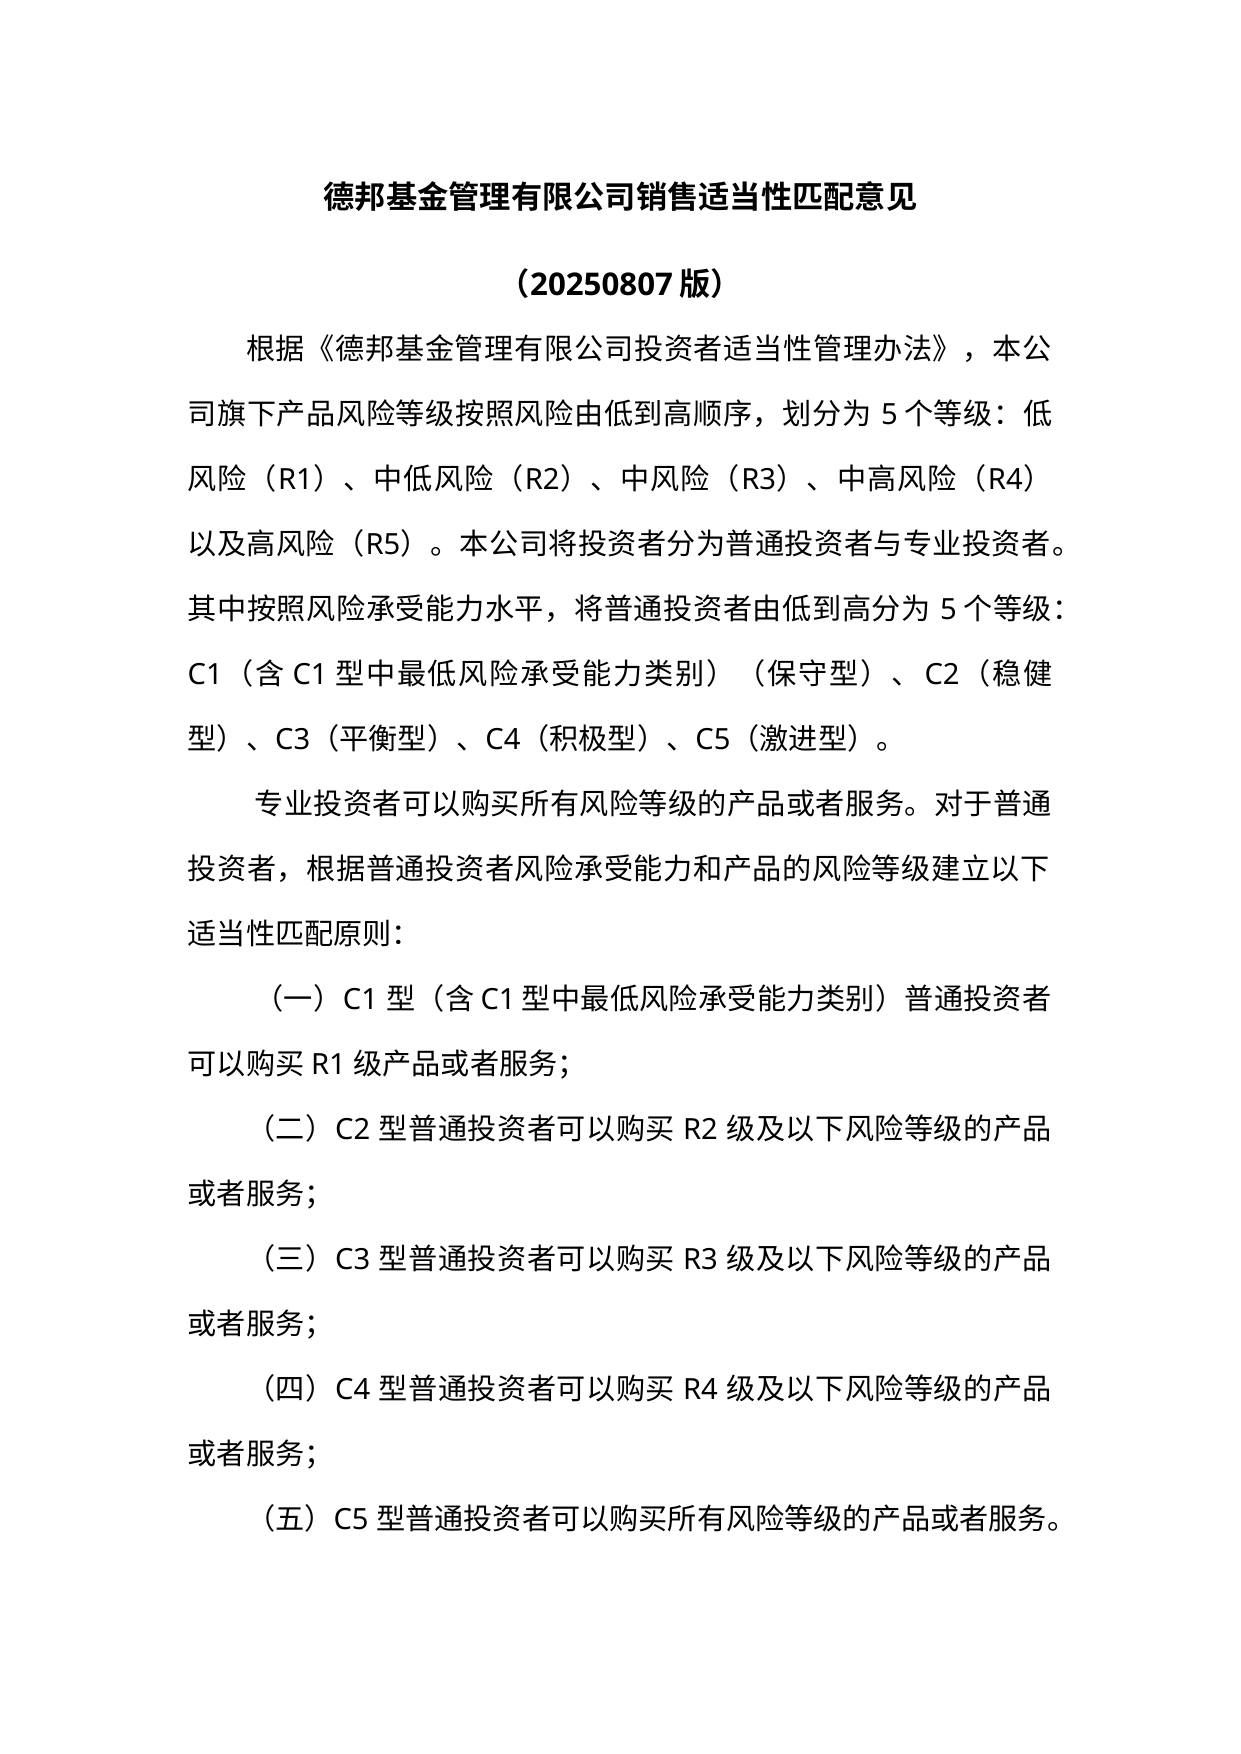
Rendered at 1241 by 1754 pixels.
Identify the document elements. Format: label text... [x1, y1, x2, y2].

text （五）C5 型普通投资者可以购买所有风险等级的产品或者服务。 [187, 1484, 1053, 1549]
text （三）C3 型普通投资者可以购买 R3 级及以下风险等级的产品或者服务； [187, 1224, 1053, 1354]
text （一）C1 型（含C1型中最低风险承受能力类别）普通投资者可以购买 R1 级产品或者服务； [187, 964, 1053, 1094]
text 专业投资者可以购买所有风险等级的产品或者服务。对于普通投资者，根据普通投资者风险承受能力和产品的风险等级建立以下适当性匹配原则： [187, 769, 1053, 964]
text 德邦基金管理有限公司销售适当性匹配意见 [187, 162, 1053, 227]
text （二）C2 型普通投资者可以购买 R2 级及以下风险等级的产品或者服务； [187, 1094, 1053, 1224]
text 根据《德邦基金管理有限公司投资者适当性管理办法》，本公司旗下产品风险等级按照风险由低到高顺序，划分为5个等级：低风险（R1）、中低风险（R2）、中风险（R3）、中高风险（R4）以及高风险（R5）。本公司将投资者分为普通投资者与专业投资者。其中按照风险承受能力水平，将普通投资者由低到高分为5个等级：C1（含C1型中最低风险承受能力类别）（保守型）、C2（稳健型）、C3（平衡型）、C4（积极型）、C5（激进型）。 [187, 314, 1053, 769]
text （20250807版） [187, 249, 1053, 314]
text （四）C4 型普通投资者可以购买 R4 级及以下风险等级的产品或者服务； [187, 1354, 1053, 1484]
